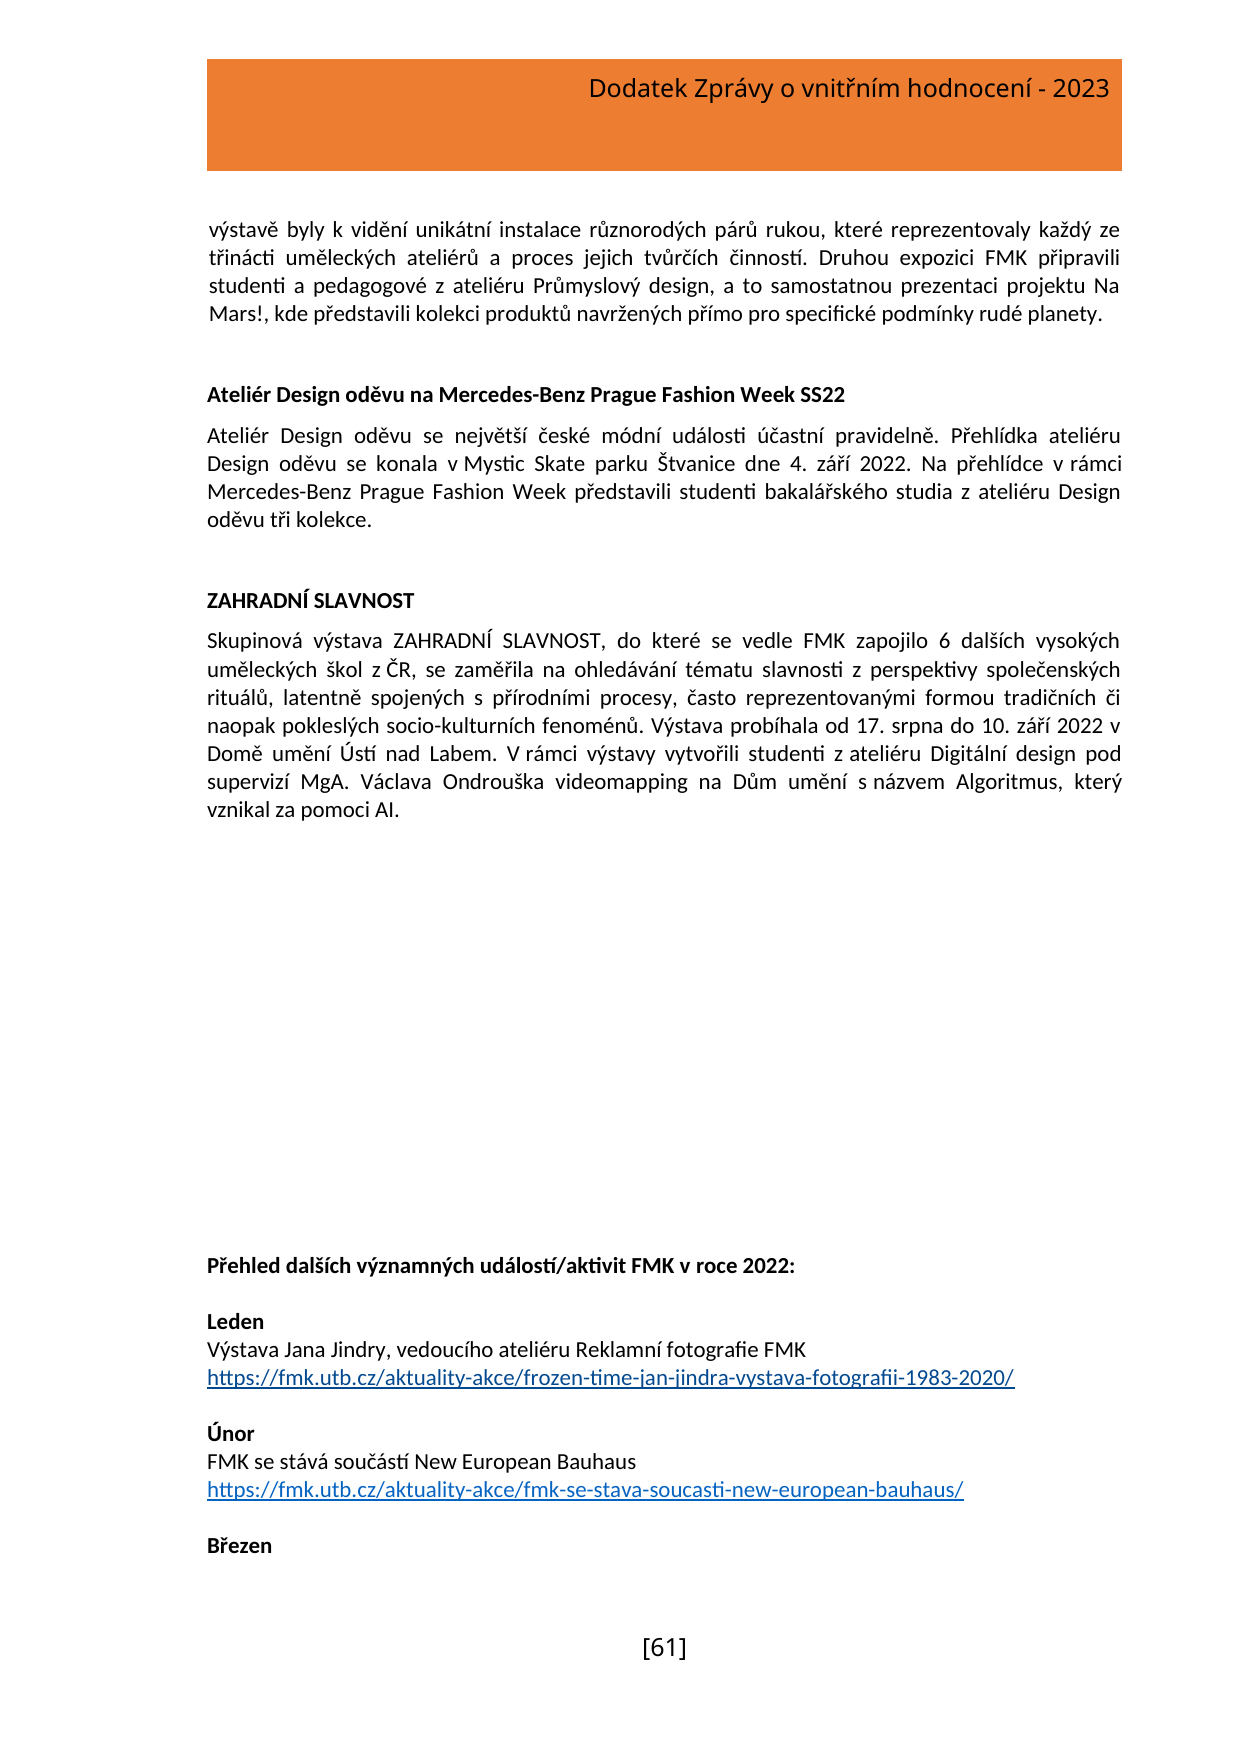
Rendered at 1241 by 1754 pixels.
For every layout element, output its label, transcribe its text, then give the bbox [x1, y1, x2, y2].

text https://fmk.utb.cz/aktuality-akce/frozen-time-jan-jindra-vystava-fotografii-1983-2020/ [207, 1363, 1122, 1391]
text Leden [207, 1307, 1122, 1335]
text FMK se stává součástí New European Bauhaus [207, 1447, 1122, 1475]
text https://fmk.utb.cz/aktuality-akce/fmk-se-stava-soucasti-new-european-bauhaus/ [207, 1475, 1122, 1503]
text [208, 215, 1122, 327]
text ZAHRADNÍ SLAVNOST [207, 586, 1122, 614]
text Přehled dalších významných událostí/aktivit FMK v roce 2022: [207, 1223, 1122, 1279]
text Skupinová výstava ZAHRADNÍ SLAVNOST, do které se vedle FMK zapojilo 6 dalších vysokých uměleckých škol z ČR, se zaměřila na ohledávání tématu slavnosti z perspektivy společenských rituálů, latentně spojených s přírodními procesy, často reprezentovanými formou tradičních či naopak pokleslých socio-kulturních fenoménů. Výstava probíhala od 17. srpna do 10. září 2022 v Domě umění Ústí nad Labem. V rámci výstavy vytvořili studenti z ateliéru Digitální design pod supervizí MgA. Václava Ondrouška videomapping na Dům umění s názvem Algoritmus, který vznikal za pomoci AI. [207, 627, 1122, 823]
text Ateliér Design oděvu na Mercedes-Benz Prague Fashion Week SS22 [207, 381, 1122, 408]
text Únor [207, 1419, 1122, 1447]
text Březen [207, 1531, 1122, 1559]
text Výstava Jana Jindry, vedoucího ateliéru Reklamní fotografie FMK [207, 1335, 1122, 1363]
text Ateliér Design oděvu se největší české módní události účastní pravidelně. Přehlídka ateliéru Design oděvu se konala v Mystic Skate parku Štvanice dne 4. září 2022. Na přehlídce v rámci Mercedes-Benz Prague Fashion Week představili studenti bakalářského studia z ateliéru Design oděvu tři kolekce. [207, 421, 1122, 533]
